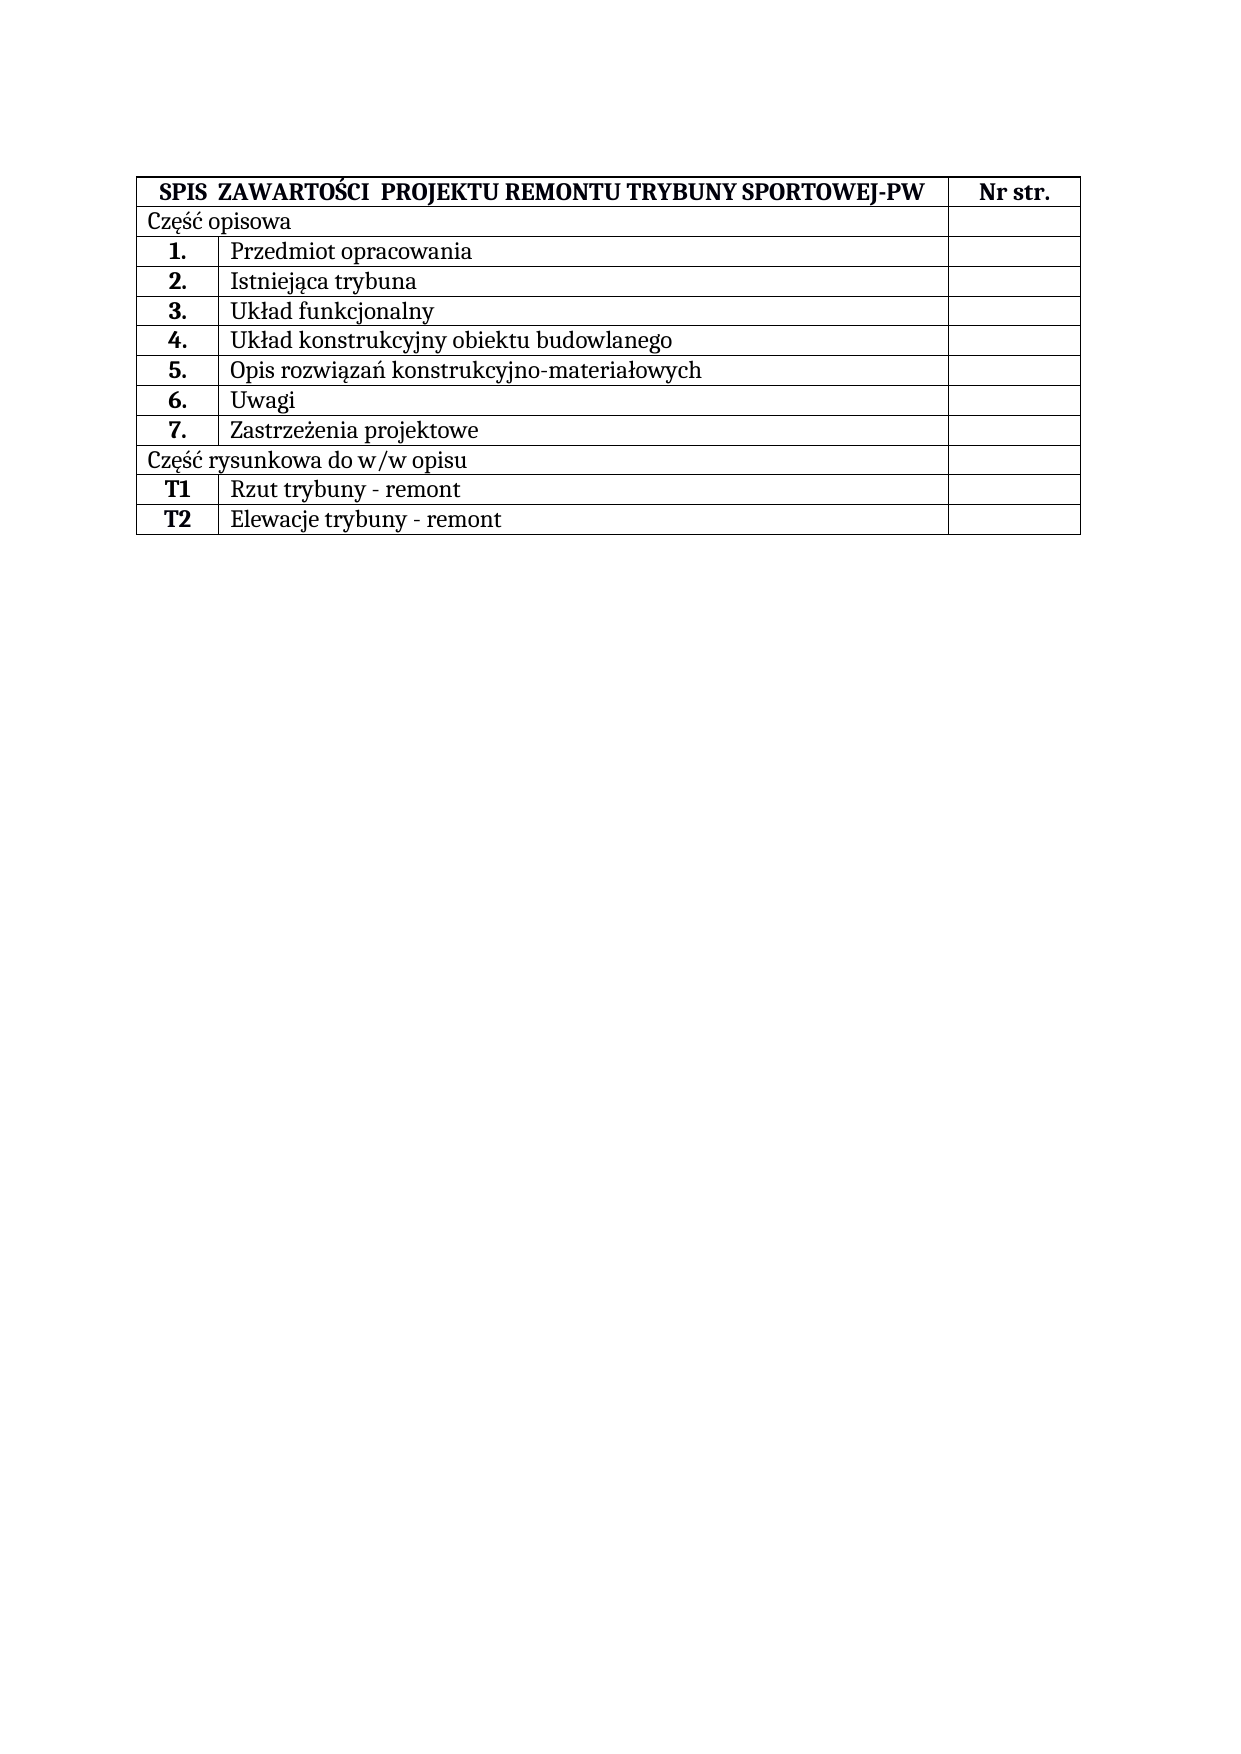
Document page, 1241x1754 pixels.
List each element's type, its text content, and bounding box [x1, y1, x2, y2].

table_cell [949, 207, 1080, 236]
table_cell 5. [137, 356, 218, 385]
table_cell 3. [137, 297, 218, 325]
table_cell Uwagi [219, 386, 948, 415]
table_cell Opis rozwiązań konstrukcyjno-materiałowych [219, 356, 948, 385]
table_cell [949, 356, 1080, 385]
table_cell [949, 326, 1080, 355]
table_cell 4. [137, 326, 218, 355]
table_cell Elewacje trybuny - remont [219, 505, 948, 534]
table_cell Część rysunkowa do w/w opisu [137, 446, 948, 474]
table_cell [949, 446, 1080, 474]
table_cell Istniejąca trybuna [219, 267, 948, 296]
table_cell T2 [137, 505, 218, 534]
table_cell 7. [137, 416, 218, 444]
table_cell 1. [137, 237, 218, 266]
table_cell [949, 297, 1080, 325]
table_cell 2. [137, 267, 218, 296]
table_cell [949, 237, 1080, 266]
table_cell Układ funkcjonalny [219, 297, 948, 325]
table_cell [949, 505, 1080, 534]
table_cell Przedmiot opracowania [219, 237, 948, 266]
table_cell Część opisowa [137, 207, 948, 236]
table_cell Układ konstrukcyjny obiektu budowlanego [219, 326, 948, 355]
table_cell Rzut trybuny - remont [219, 475, 948, 504]
table_cell [949, 386, 1080, 415]
table_cell [949, 267, 1080, 296]
table_header SPIS ZAWARTOŚCI PROJEKTU REMONTU TRYBUNY SPORTOWEJ-PW [137, 178, 948, 206]
table_cell [949, 475, 1080, 504]
table_header Nr str. [949, 178, 1080, 206]
table_cell [949, 416, 1080, 444]
table_cell T1 [137, 475, 218, 504]
table_cell Zastrzeżenia projektowe [219, 416, 948, 444]
table_cell 6. [137, 386, 218, 415]
